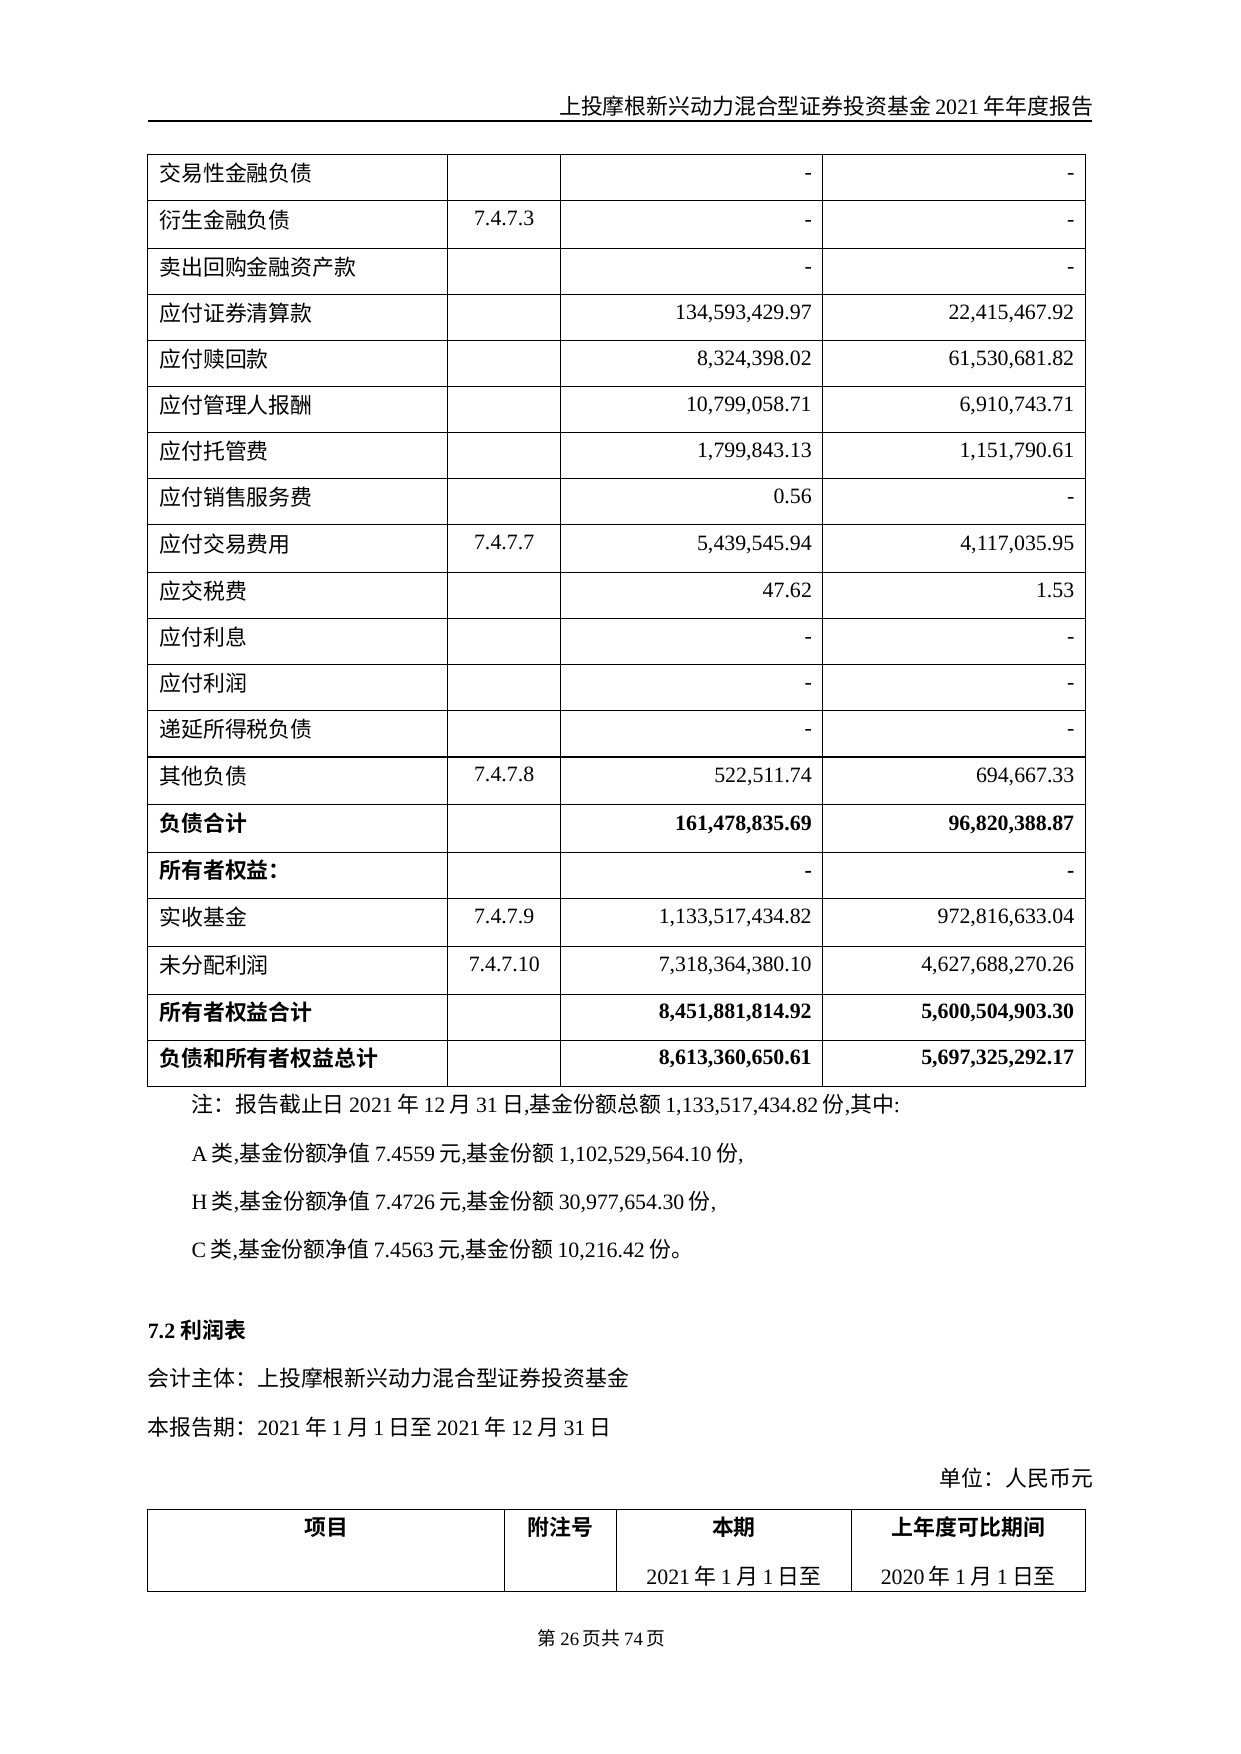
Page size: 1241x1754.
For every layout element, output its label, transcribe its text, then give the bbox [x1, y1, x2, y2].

table_cell - [561, 249, 822, 294]
table_cell 694,667.33 [823, 758, 1085, 804]
table_cell 1.53 [823, 573, 1085, 618]
table_cell [448, 805, 560, 852]
table_cell 134,593,429.97 [561, 295, 822, 340]
table_cell - [561, 711, 822, 756]
table_cell - [561, 201, 822, 248]
table_cell 7.4.7.3 [448, 201, 560, 248]
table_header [617, 1510, 851, 1591]
table_cell 1,133,517,434.82 [561, 899, 822, 946]
table_cell 交易性金融负债 [148, 155, 447, 200]
table_cell [448, 995, 560, 1040]
table_cell 应付托管费 [148, 433, 447, 478]
table_cell - [561, 155, 822, 200]
table_cell [448, 619, 560, 664]
table_cell - [823, 711, 1085, 756]
table_cell [448, 711, 560, 756]
table_cell 负债合计 [148, 805, 447, 852]
table_cell 7.4.7.8 [448, 758, 560, 804]
table_cell 22,415,467.92 [823, 295, 1085, 340]
table_cell [448, 573, 560, 618]
table_cell [448, 665, 560, 710]
table_cell - [823, 665, 1085, 710]
table_cell - [561, 619, 822, 664]
table_cell 应付利息 [148, 619, 447, 664]
table_cell 所有者权益合计 [148, 995, 447, 1040]
table_cell - [823, 249, 1085, 294]
table_cell [448, 387, 560, 432]
table_cell 所有者权益： [148, 853, 447, 898]
table_cell 应付证券清算款 [148, 295, 447, 340]
table_cell [448, 249, 560, 294]
table_cell 实收基金 [148, 899, 447, 946]
table_cell 8,451,881,814.92 [561, 995, 822, 1040]
table_cell - [823, 619, 1085, 664]
table_cell 应付管理人报酬 [148, 387, 447, 432]
table_cell 其他负债 [148, 758, 447, 804]
table_cell 1,151,790.61 [823, 433, 1085, 478]
table_cell [448, 155, 560, 200]
table_header 项目 [148, 1510, 504, 1591]
table_cell 4,627,688,270.26 [823, 947, 1085, 994]
table_cell 8,324,398.02 [561, 341, 822, 386]
table_header 附注号 [505, 1510, 616, 1591]
table_cell [448, 341, 560, 386]
table_cell [448, 433, 560, 478]
table_cell 7.4.7.7 [448, 525, 560, 572]
table_cell [448, 479, 560, 524]
table_cell 7,318,364,380.10 [561, 947, 822, 994]
table_cell 应付销售服务费 [148, 479, 447, 524]
table_cell - [823, 853, 1085, 898]
subtitle 7.2 利润表 [148, 1313, 1092, 1345]
table_cell 应付利润 [148, 665, 447, 710]
table_cell 递延所得税负债 [148, 711, 447, 756]
table_cell 8,613,360,650.61 [561, 1041, 822, 1086]
table_cell 7.4.7.9 [448, 899, 560, 946]
table_cell 47.62 [561, 573, 822, 618]
table_cell [448, 853, 560, 898]
table_cell 7.4.7.10 [448, 947, 560, 994]
table_cell - [561, 853, 822, 898]
table_cell 61,530,681.82 [823, 341, 1085, 386]
table_cell 1,799,843.13 [561, 433, 822, 478]
text 注：报告截止日2021年12月31日,基金份额总额1,133,517,434.82份,其中: [148, 1087, 1092, 1119]
table_cell 5,600,504,903.30 [823, 995, 1085, 1040]
table_cell 161,478,835.69 [561, 805, 822, 852]
table_cell 未分配利润 [148, 947, 447, 994]
table_cell 0.56 [561, 479, 822, 524]
table_cell - [561, 665, 822, 710]
table_cell 应交税费 [148, 573, 447, 618]
table_cell 应付赎回款 [148, 341, 447, 386]
table_cell - [823, 155, 1085, 200]
text 单位：人民币元 [149, 1461, 1092, 1493]
text 本报告期：2021年1月1日至2021年12月31日 [148, 1409, 1092, 1442]
table_cell - [823, 479, 1085, 524]
table_cell 6,910,743.71 [823, 387, 1085, 432]
table_cell 4,117,035.95 [823, 525, 1085, 572]
text 会计主体：上投摩根新兴动力混合型证券投资基金 [148, 1361, 1092, 1393]
table_cell [448, 295, 560, 340]
table_cell 96,820,388.87 [823, 805, 1085, 852]
table_cell - [823, 201, 1085, 248]
table_cell 10,799,058.71 [561, 387, 822, 432]
table_cell 5,439,545.94 [561, 525, 822, 572]
table_cell 应付交易费用 [148, 525, 447, 572]
table_cell 522,511.74 [561, 758, 822, 804]
text A类,基金份额净值7.4559元,基金份额1,102,529,564.10份, [148, 1135, 1092, 1168]
text C类,基金份额净值7.4563元,基金份额10,216.42份。 [148, 1232, 1092, 1264]
table_cell 972,816,633.04 [823, 899, 1085, 946]
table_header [852, 1510, 1085, 1591]
table_cell 5,697,325,292.17 [823, 1041, 1085, 1086]
table_cell 衍生金融负债 [148, 201, 447, 248]
text H类,基金份额净值7.4726元,基金份额30,977,654.30份, [148, 1183, 1092, 1216]
table_cell [448, 1041, 560, 1086]
table_cell 卖出回购金融资产款 [148, 249, 447, 294]
table_cell 负债和所有者权益总计 [148, 1041, 447, 1086]
